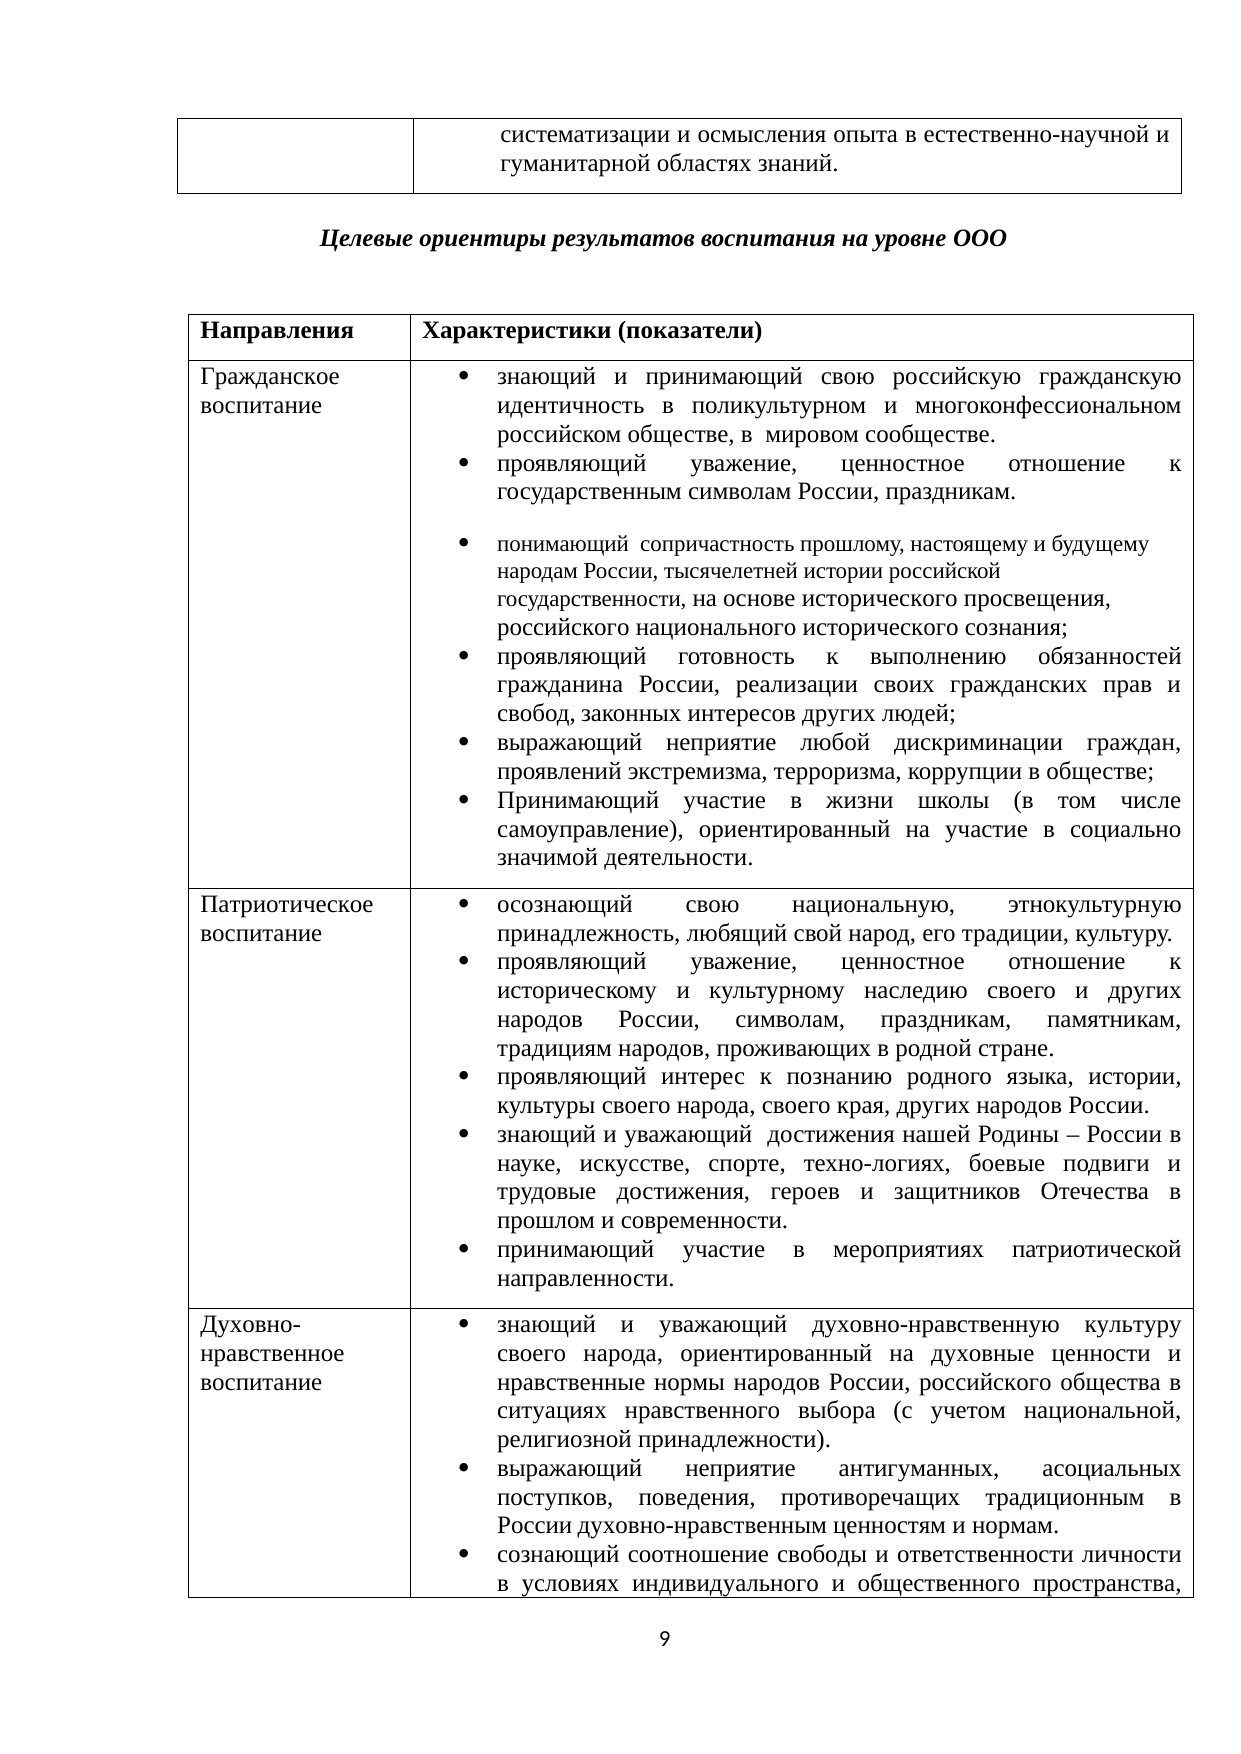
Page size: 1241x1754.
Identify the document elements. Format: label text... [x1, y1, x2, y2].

table_header Направления [189, 315, 410, 360]
table_cell Гражданское воспитание [189, 361, 410, 888]
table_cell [178, 119, 413, 193]
table_cell осознающий свою национальную, этнокультурную принадлежность, любящий свой народ, его традиции, культуру. проявляющий уважение, ценностное отношение к историческому и культурному наследию своего и других народов России, символам, праздникам, памятникам, традициям народов, проживающих в родной стране. проявляющий интерес к познанию родного языка, истории, культуры своего народа, своего края, других народов России. знающий и уважающий достижения нашей Родины – России в науке, искусстве, спорте, техно-логиях, боевые подвиги и трудовые достижения, героев и защитников Отечества в прошлом и современности. принимающий участие в мероприятиях патриотической направленности. [411, 889, 1193, 1308]
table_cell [411, 1309, 1193, 1597]
text Целевые ориентиры результатов воспитания на уровне ООО [177, 223, 1152, 252]
table_header Характеристики (показатели) [411, 315, 1193, 360]
table_cell Патриотическое воспитание [189, 889, 410, 1308]
table_cell знающий и принимающий свою российскую гражданскую идентичность в поликультурном и многоконфессиональном российском обществе, в мировом сообществе. проявляющий уважение, ценностное отношение к государственным символам России, праздникам. понимающий сопричастность прошлому, настоящему и будущему народам России, тысячелетней истории российской государственности, на основе исторического просвещения, российского национального исторического сознания; проявляющий готовность к выполнению обязанностей гражданина России, реализации своих гражданских прав и свобод, законных интересов других людей; выражающий неприятие любой дискриминации граждан, проявлений экстремизма, терроризма, коррупции в обществе; Принимающий участие в жизни школы (в том числе самоуправление), ориентированный на участие в социально значимой деятельности. [411, 361, 1193, 888]
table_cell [189, 1309, 410, 1597]
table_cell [414, 119, 1181, 193]
